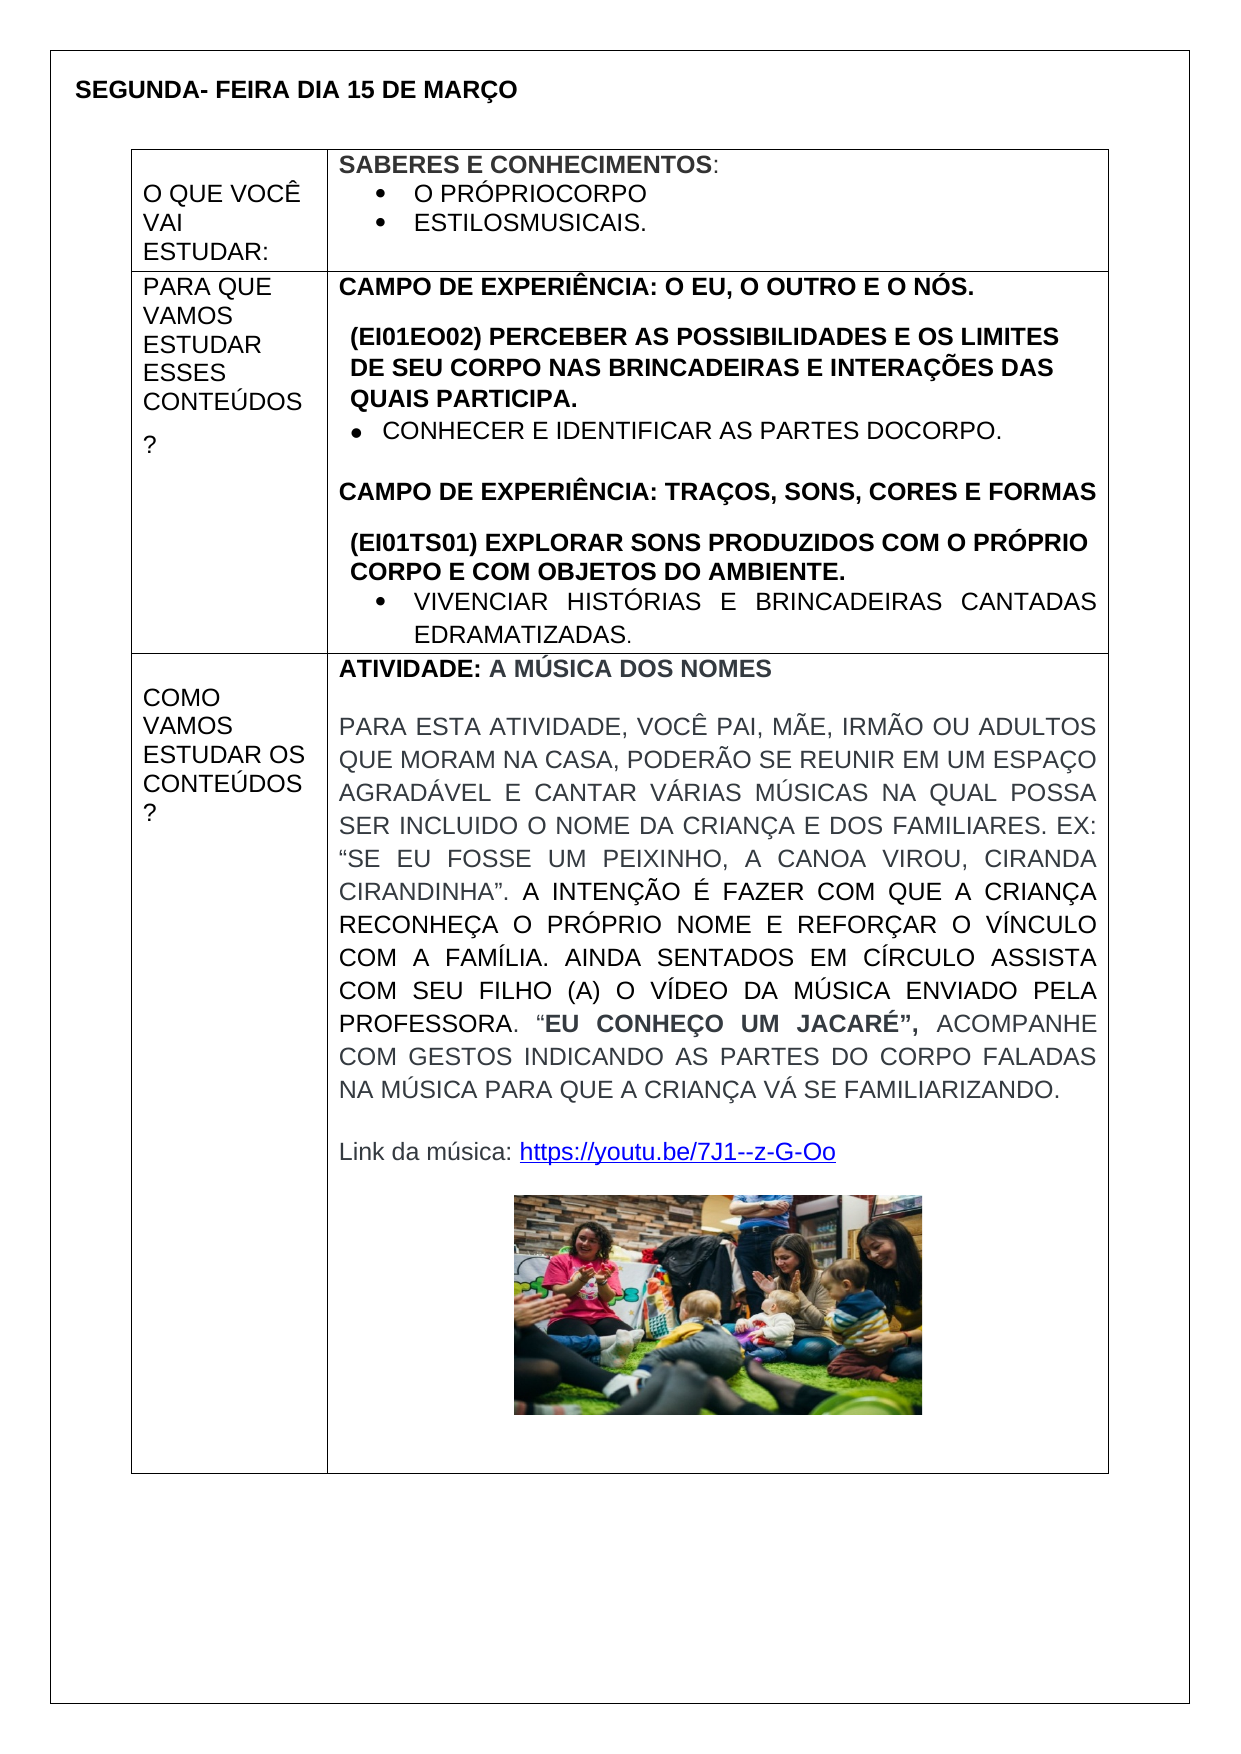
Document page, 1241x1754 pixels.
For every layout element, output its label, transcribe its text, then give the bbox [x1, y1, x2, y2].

table_header SABERES E CONHECIMENTOS: O PRÓPRIOCORPO ESTILOSMUSICAIS. [328, 150, 1108, 271]
table_cell CAMPO DE EXPERIÊNCIA: O EU, O OUTRO E O NÓS. (EI01EO02) PERCEBER AS POSSIBILIDADES E OS LIMITES DE SEU CORPO NAS BRINCADEIRAS E INTERAÇÕES DAS QUAIS PARTICIPA. CONHECER E IDENTIFICAR AS PARTES DOCORPO. CAMPO DE EXPERIÊNCIA: TRAÇOS, SONS, CORES E FORMAS (EI01TS01) EXPLORAR SONS PRODUZIDOS COM O PRÓPRIO CORPO E COM OBJETOS DO AMBIENTE. VIVENCIAR HISTÓRIAS E BRINCADEIRAS CANTADAS EDRAMATIZADAS. [328, 272, 1108, 653]
table_cell ATIVIDADE: A MÚSICA DOS NOMES PARA ESTA ATIVIDADE, VOCÊ PAI, MÃE, IRMÃO OU ADULTOS QUE MORAM NA CASA, PODERÃO SE REUNIR EM UM ESPAÇO AGRADÁVEL E CANTAR VÁRIAS MÚSICAS NA QUAL POSSA SER INCLUIDO O NOME DA CRIANÇA E DOS FAMILIARES. EX: “SE EU FOSSE UM PEIXINHO, A CANOA VIROU, CIRANDA CIRANDINHA”. A INTENÇÃO É FAZER COM QUE A CRIANÇA RECONHEÇA O PRÓPRIO NOME E REFORÇAR O VÍNCULO COM A FAMÍLIA. AINDA SENTADOS EM CÍRCULO ASSISTA COM SEU FILHO (A) O VÍDEO DA MÚSICA ENVIADO PELA PROFESSORA. “EU CONHEÇO UM JACARÉ”, ACOMPANHE COM GESTOS INDICANDO AS PARTES DO CORPO FALADAS NA MÚSICA PARA QUE A CRIANÇA VÁ SE FAMILIARIZANDO. Link da música: https://youtu.be/7J1--z-G-Oo [328, 654, 1108, 1473]
table_header O QUE VOCÊ VAI ESTUDAR: [132, 150, 327, 271]
table_cell COMO VAMOS ESTUDAR OS CONTEÚDOS? [132, 654, 327, 1473]
text SEGUNDA- FEIRA DIA 15 DE MARÇO [75, 75, 1165, 104]
table_cell PARA QUE VAMOS ESTUDAR ESSES CONTEÚDOS? [132, 272, 327, 653]
picture [514, 1195, 923, 1415]
